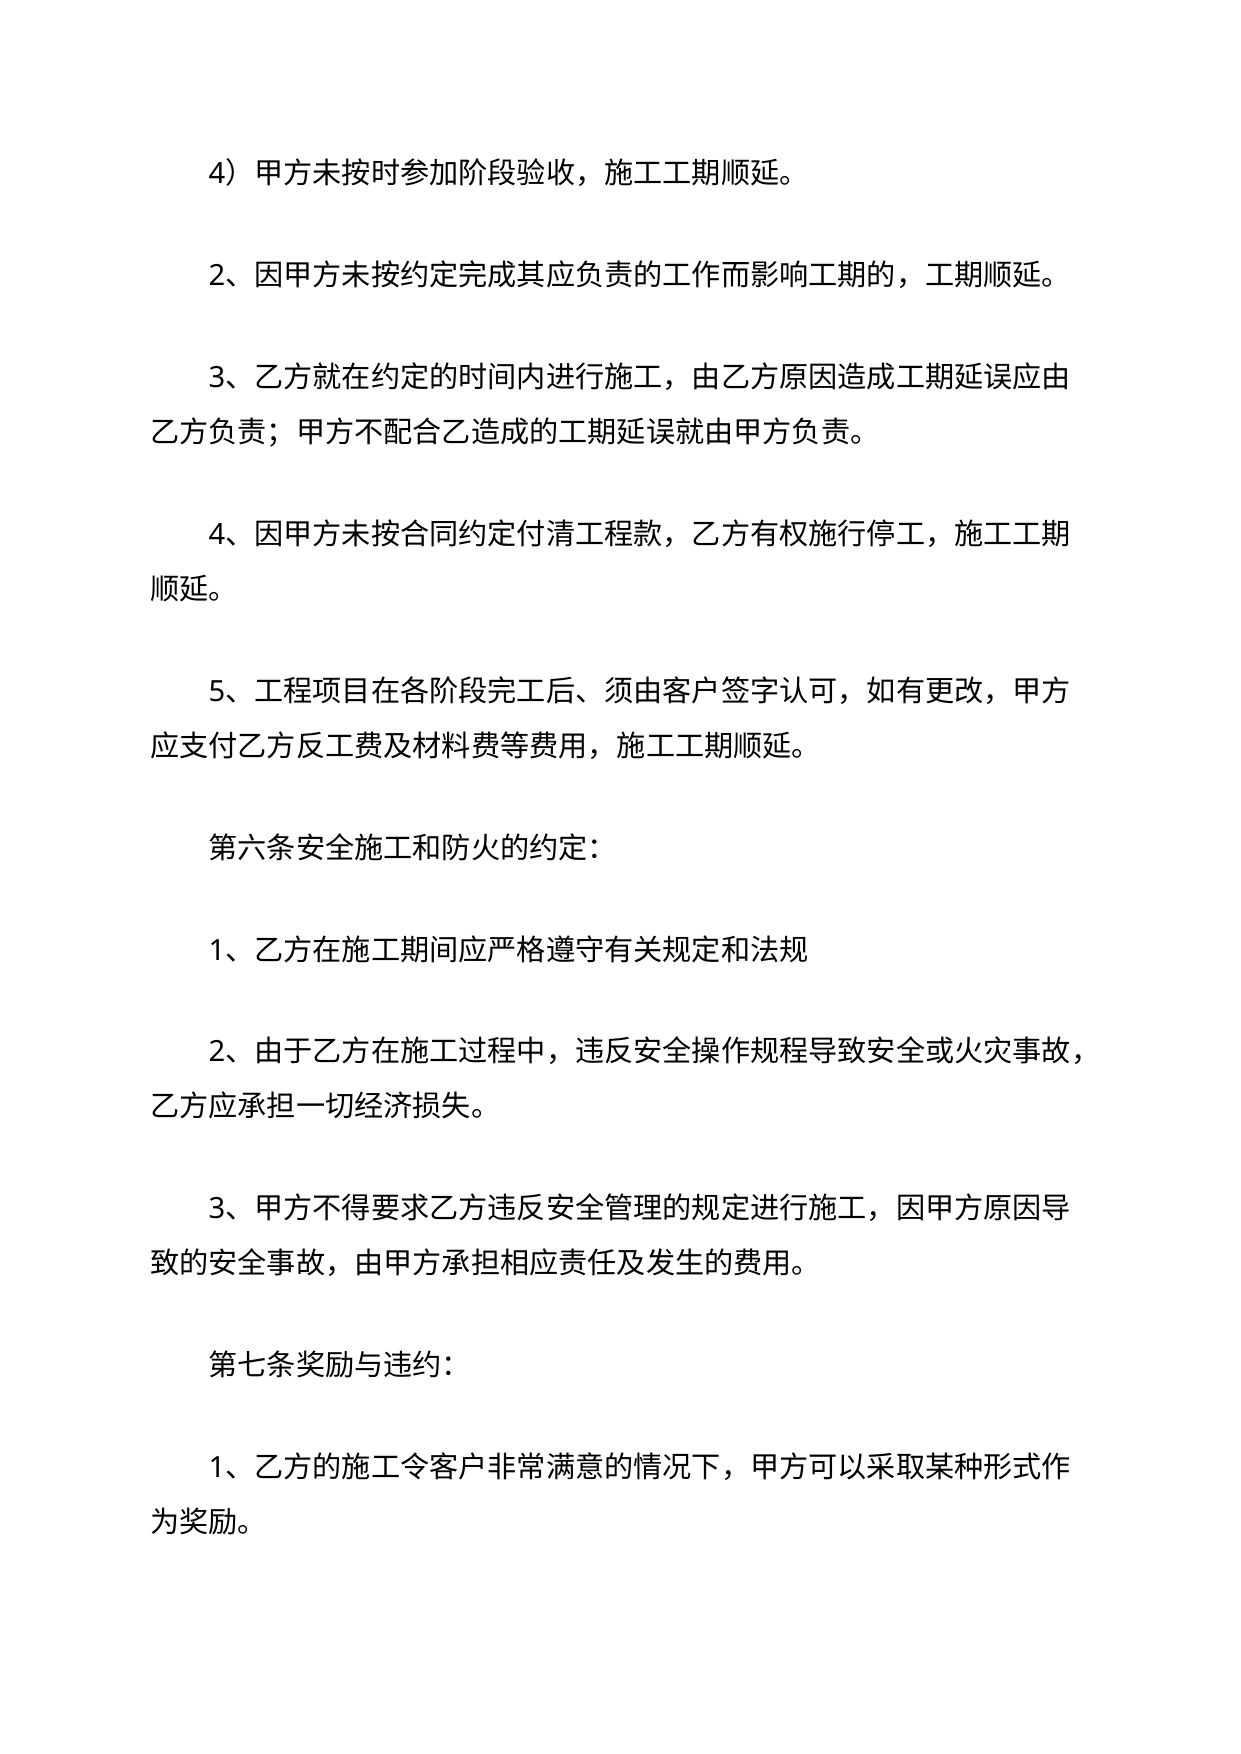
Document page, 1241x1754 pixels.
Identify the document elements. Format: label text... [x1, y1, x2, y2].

text 第七条奖励与违约： [150, 1342, 1090, 1384]
text 4、因甲方未按合同约定付清工程款，乙方有权施行停工，施工工期顺延。 [150, 511, 1090, 608]
text 5、工程项目在各阶段完工后、须由客户签字认可，如有更改，甲方应支付乙方反工费及材料费等费用，施工工期顺延。 [150, 667, 1090, 765]
text 3、乙方就在约定的时间内进行施工，由乙方原因造成工期延误应由乙方负责；甲方不配合乙造成的工期延误就由甲方负责。 [150, 354, 1090, 451]
text 1、乙方在施工期间应严格遵守有关规定和法规 [150, 926, 1090, 968]
text 1、乙方的施工令客户非常满意的情况下，甲方可以采取某种形式作为奖励。 [150, 1443, 1090, 1541]
text 2、因甲方未按约定完成其应负责的工作而影响工期的，工期顺延。 [150, 252, 1090, 294]
text 4）甲方未按时参加阶段验收，施工工期顺延。 [150, 150, 1090, 192]
text 3、甲方不得要求乙方违反安全管理的规定进行施工，因甲方原因导致的安全事故，由甲方承担相应责任及发生的费用。 [150, 1185, 1090, 1282]
text 2、由于乙方在施工过程中，违反安全操作规程导致安全或火灾事故，乙方应承担一切经济损失。 [150, 1028, 1090, 1125]
text 第六条安全施工和防火的约定： [150, 824, 1090, 867]
